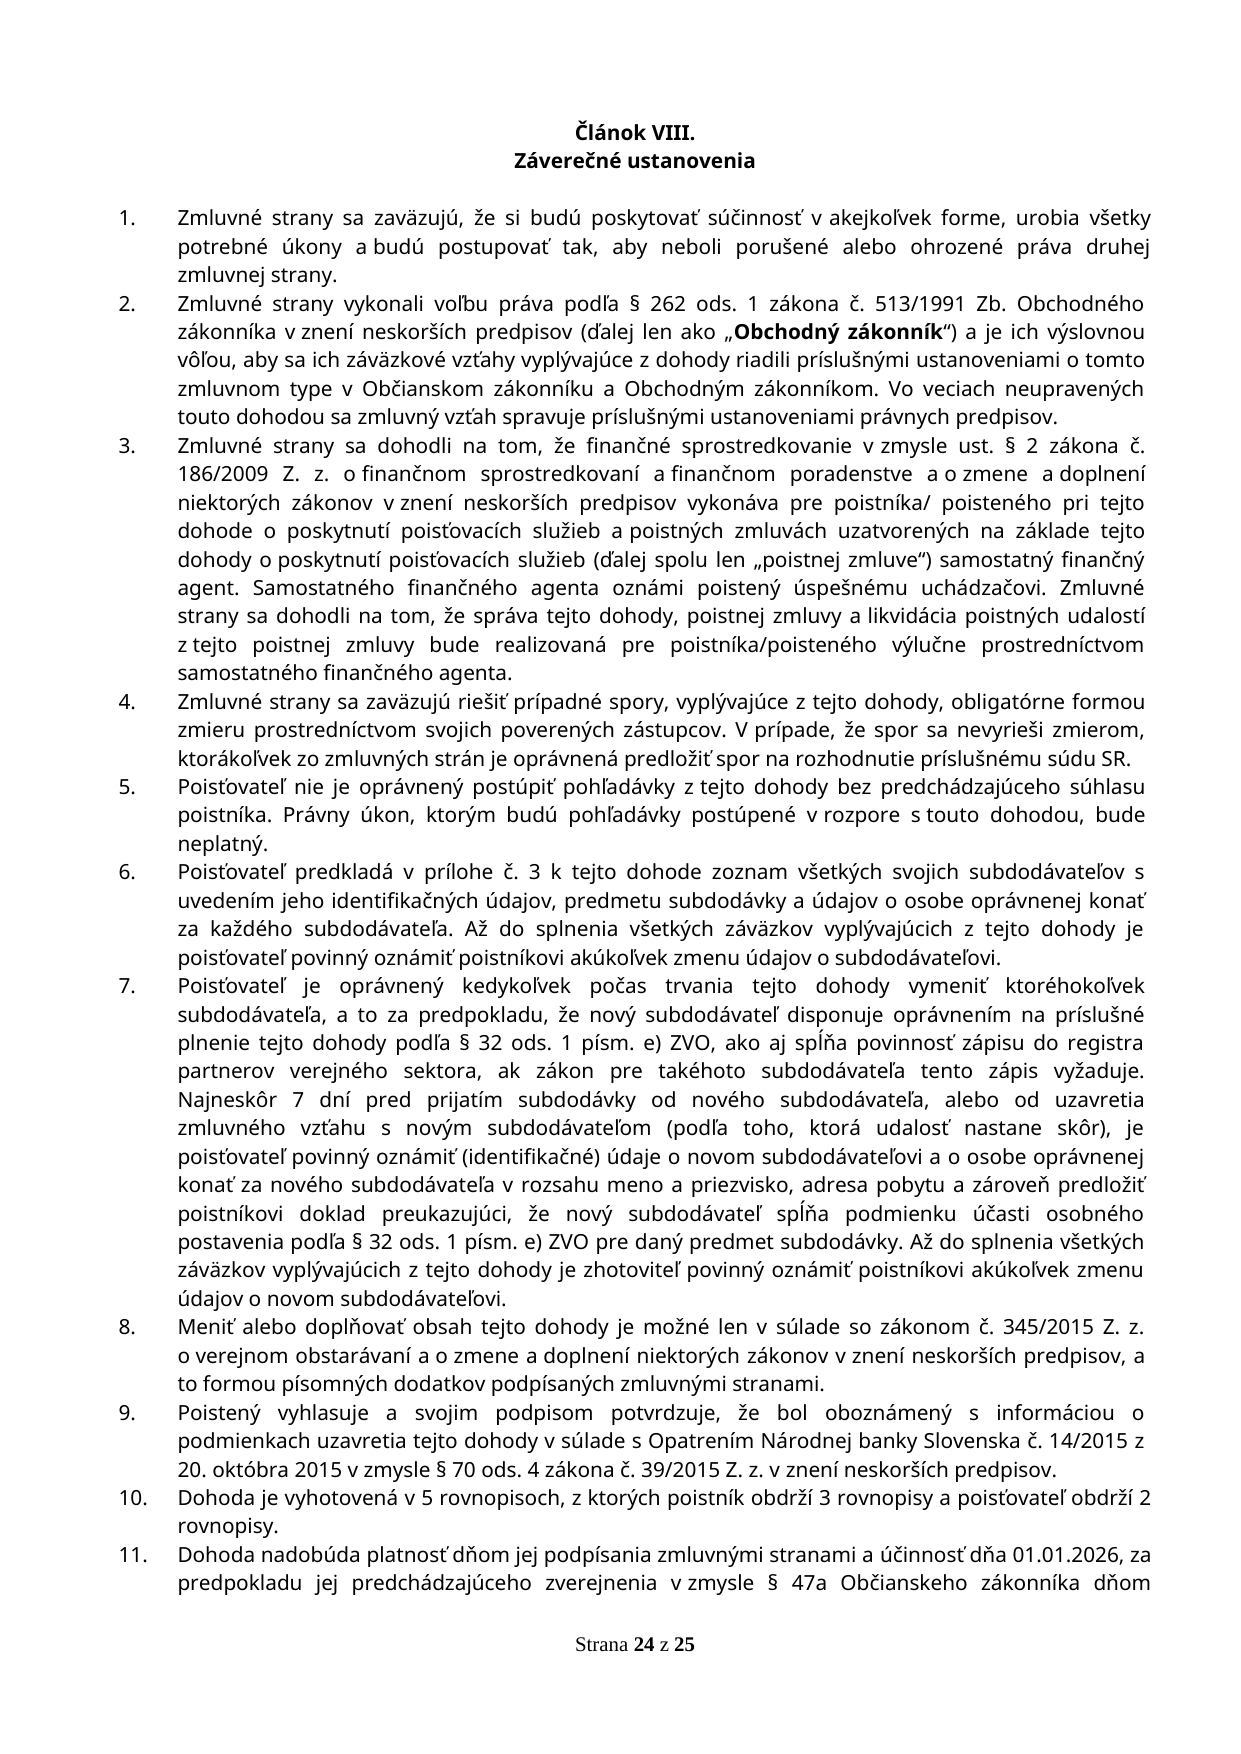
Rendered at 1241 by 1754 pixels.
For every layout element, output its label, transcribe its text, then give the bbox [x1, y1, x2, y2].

list Poisťovateľ nie je oprávnený postúpiť pohľadávky z tejto dohody bez predchádzajúceho súhlasu poistníka. Právny úkon, ktorým budú pohľadávky postúpené v rozpore s touto dohodou, bude neplatný. [118, 772, 1146, 857]
text Článok VIII. [118, 118, 1152, 147]
text Záverečné ustanovenia [118, 147, 1152, 175]
list Dohoda je vyhotovená v 5 rovnopisoch, z ktorých poistník obdrží 3 rovnopisy a poisťovateľ obdrží 2 rovnopisy. [118, 1483, 1152, 1540]
list Poisťovateľ je oprávnený kedykoľvek počas trvania tejto dohody vymeniť ktoréhokoľvek subdodávateľa, a to za predpokladu, že nový subdodávateľ disponuje oprávnením na príslušné plnenie tejto dohody podľa § 32 ods. 1 písm. e) ZVO, ako aj spĺňa povinnosť zápisu do registra partnerov verejného sektora, ak zákon pre takéhoto subdodávateľa tento zápis vyžaduje. Najneskôr 7 dní pred prijatím subdodávky od nového subdodávateľa, alebo od uzavretia zmluvného vzťahu s novým subdodávateľom (podľa toho, ktorá udalosť nastane skôr), je poisťovateľ povinný oznámiť (identifikačné) údaje o novom subdodávateľovi a o osobe oprávnenej konať za nového subdodávateľa v rozsahu meno a priezvisko, adresa pobytu a zároveň predložiť poistníkovi doklad preukazujúci, že nový subdodávateľ spĺňa podmienku účasti osobného postavenia podľa § 32 ods. 1 písm. e) ZVO pre daný predmet subdodávky. Až do splnenia všetkých záväzkov vyplývajúcich z tejto dohody je zhotoviteľ povinný oznámiť poistníkovi akúkoľvek zmenu údajov o novom subdodávateľovi. [118, 971, 1146, 1312]
list Meniť alebo doplňovať obsah tejto dohody je možné len v súlade so zákonom č. 345/2015 Z. z. o verejnom obstarávaní a o zmene a doplnení niektorých zákonov v znení neskorších predpisov, a to formou písomných dodatkov podpísaných zmluvnými stranami. [118, 1312, 1146, 1398]
list Zmluvné strany sa zaväzujú riešiť prípadné spory, vyplývajúce z tejto dohody, obligatórne formou zmieru prostredníctvom svojich poverených zástupcov. V prípade, že spor sa nevyrieši zmierom, ktorákoľvek zo zmluvných strán je oprávnená predložiť spor na rozhodnutie príslušnému súdu SR. [118, 687, 1146, 772]
list Zmluvné strany sa dohodli na tom, že finančné sprostredkovanie v zmysle ust. § 2 zákona č. 186/2009 Z. z. o finančnom sprostredkovaní a finančnom poradenstve a o zmene a doplnení niektorých zákonov v znení neskorších predpisov vykonáva pre poistníka/ poisteného pri tejto dohode o poskytnutí poisťovacích služieb a poistných zmluvách uzatvorených na základe tejto dohody o poskytnutí poisťovacích služieb (ďalej spolu len „poistnej zmluve“) samostatný finančný agent. Samostatného finančného agenta oznámi poistený úspešnému uchádzačovi. Zmluvné strany sa dohodli na tom, že správa tejto dohody, poistnej zmluvy a likvidácia poistných udalostí z tejto poistnej zmluvy bude realizovaná pre poistníka/poisteného výlučne prostredníctvom samostatného finančného agenta. [118, 431, 1146, 687]
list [118, 1540, 1152, 1597]
list Poisťovateľ predkladá v prílohe č. 3 k tejto dohode zoznam všetkých svojich subdodávateľov s uvedením jeho identifikačných údajov, predmetu subdodávky a údajov o osobe oprávnenej konať za každého subdodávateľa. Až do splnenia všetkých záväzkov vyplývajúcich z tejto dohody je poisťovateľ povinný oznámiť poistníkovi akúkoľvek zmenu údajov o subdodávateľovi. [118, 857, 1146, 971]
list Zmluvné strany vykonali voľbu práva podľa § 262 ods. 1 zákona č. 513/1991 Zb. Obchodného zákonníka v znení neskorších predpisov (ďalej len ako „Obchodný zákonník“) a je ich výslovnou vôľou, aby sa ich záväzkové vzťahy vyplývajúce z dohody riadili príslušnými ustanoveniami o tomto zmluvnom type v Občianskom zákonníku a Obchodným zákonníkom. Vo veciach neupravených touto dohodou sa zmluvný vzťah spravuje príslušnými ustanoveniami právnych predpisov. [118, 289, 1146, 431]
list Zmluvné strany sa zaväzujú, že si budú poskytovať súčinnosť v akejkoľvek forme, urobia všetky potrebné úkony a budú postupovať tak, aby neboli porušené alebo ohrozené práva druhej zmluvnej strany. [118, 203, 1152, 289]
list Poistený vyhlasuje a svojim podpisom potvrdzuje, že bol oboznámený s informáciou o podmienkach uzavretia tejto dohody v súlade s Opatrením Národnej banky Slovenska č. 14/2015 z 20. októbra 2015 v zmysle § 70 ods. 4 zákona č. 39/2015 Z. z. v znení neskorších predpisov. [118, 1398, 1146, 1483]
